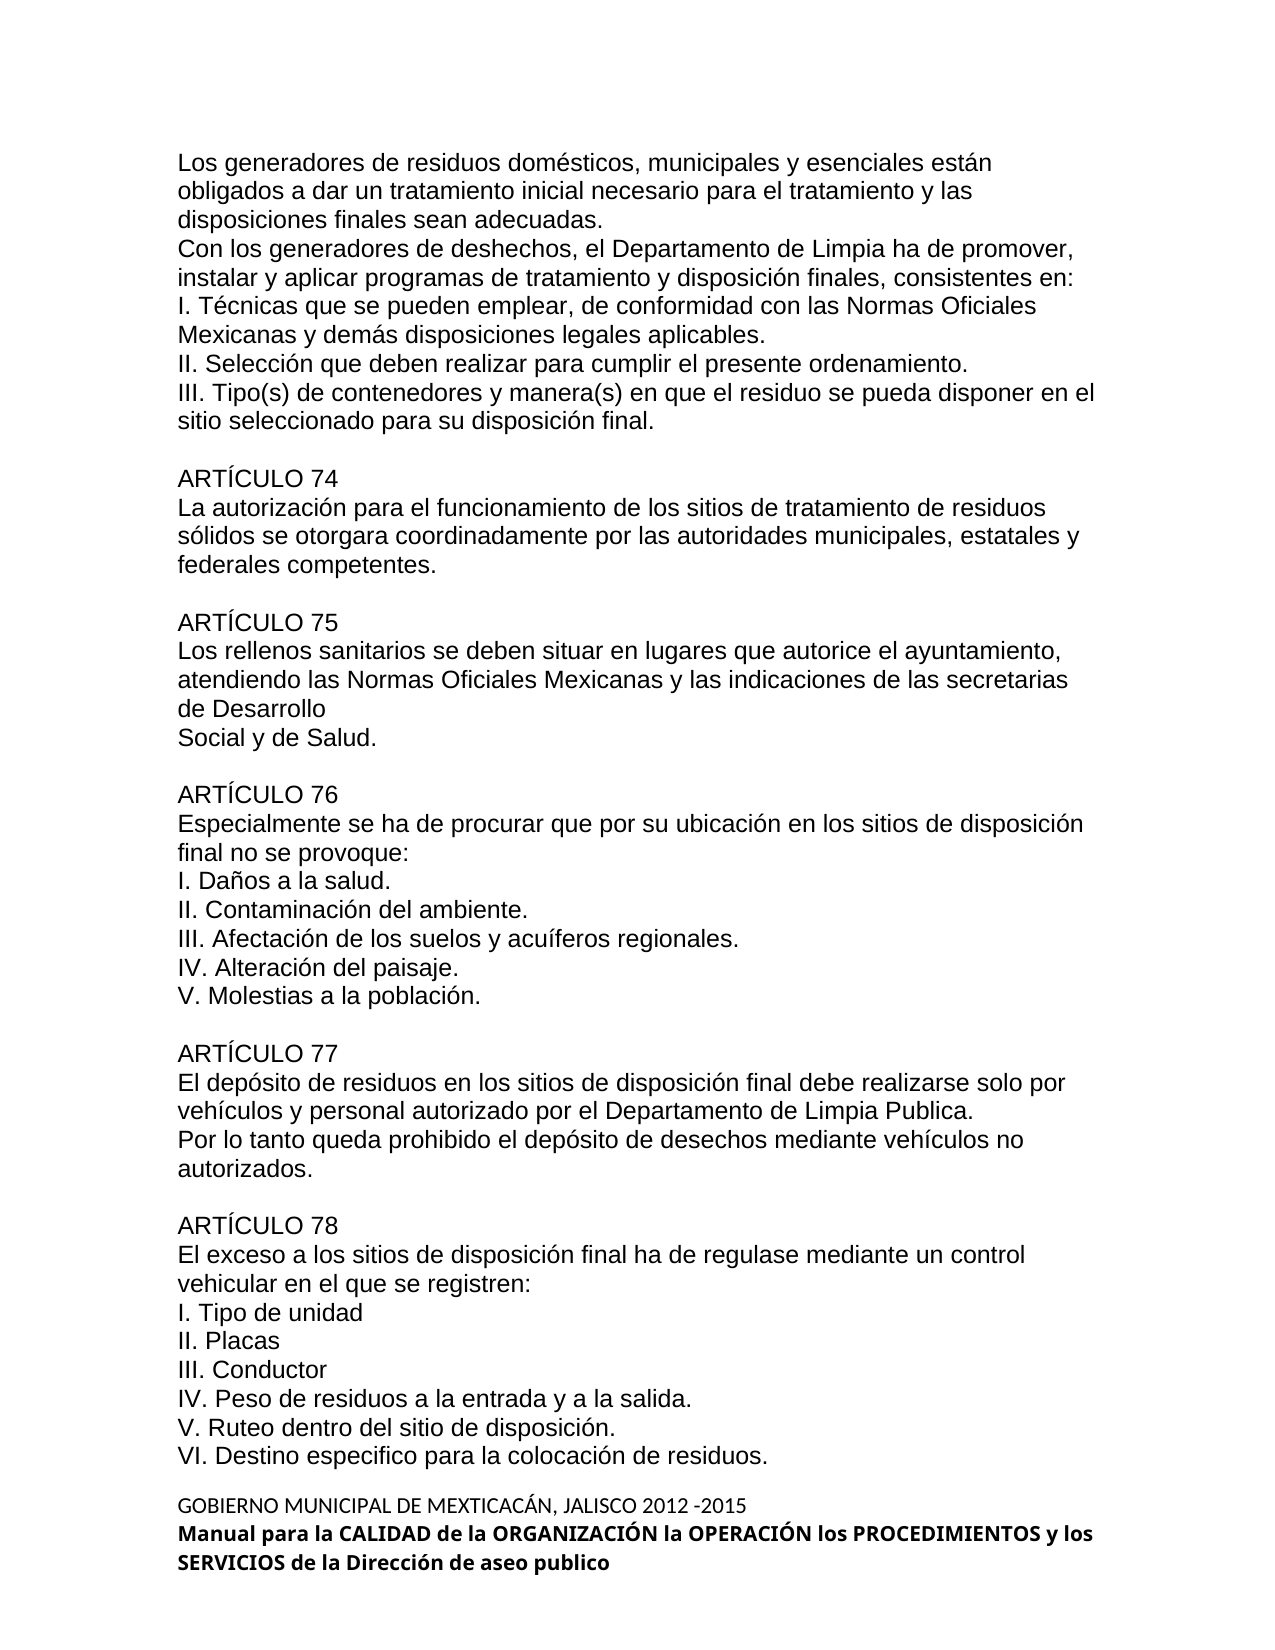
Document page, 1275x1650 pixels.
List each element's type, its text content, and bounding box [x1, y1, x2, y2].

text Por lo tanto queda prohibido el depósito de desechos mediante vehículos no autorizados. [177, 1125, 1098, 1183]
text III. Conductor [177, 1355, 1098, 1384]
text Especialmente se ha de procurar que por su ubicación en los sitios de disposición final no se provoque: [177, 809, 1098, 866]
text Con los generadores de deshechos, el Departamento de Limpia ha de promover, instalar y aplicar programas de tratamiento y disposición finales, consistentes en: [177, 234, 1098, 291]
text ARTÍCULO 75 [177, 608, 1098, 636]
text El exceso a los sitios de disposición final ha de regulase mediante un control vehicular en el que se registren: [177, 1240, 1098, 1298]
text II. Placas [177, 1326, 1098, 1355]
text ARTÍCULO 78 [177, 1211, 1098, 1240]
text Los generadores de residuos domésticos, municipales y esenciales están obligados a dar un tratamiento inicial necesario para el tratamiento y las disposiciones finales sean adecuadas. [177, 148, 1098, 234]
text ARTÍCULO 74 [177, 464, 1098, 493]
text I. Técnicas que se pueden emplear, de conformidad con las Normas Oficiales [177, 291, 1098, 320]
text Social y de Salud. [177, 723, 1098, 751]
text II. Contaminación del ambiente. [177, 895, 1098, 924]
text Mexicanas y demás disposiciones legales aplicables. [177, 320, 1098, 349]
text VI. Destino especifico para la colocación de residuos. [177, 1441, 1098, 1470]
text I. Tipo de unidad [177, 1298, 1098, 1326]
text V. Ruteo dentro del sitio de disposición. [177, 1413, 1098, 1441]
text La autorización para el funcionamiento de los sitios de tratamiento de residuos sólidos se otorgara coordinadamente por las autoridades municipales, estatales y federales competentes. [177, 493, 1098, 579]
text I. Daños a la salud. [177, 866, 1098, 895]
text El depósito de residuos en los sitios de disposición final debe realizarse solo por vehículos y personal autorizado por el Departamento de Limpia Publica. [177, 1068, 1098, 1125]
text III. Tipo(s) de contenedores y manera(s) en que el residuo se pueda disponer en el sitio seleccionado para su disposición final. [177, 378, 1098, 435]
text V. Molestias a la población. [177, 981, 1098, 1010]
text III. Afectación de los suelos y acuíferos regionales. [177, 924, 1098, 953]
text IV. Peso de residuos a la entrada y a la salida. [177, 1384, 1098, 1413]
text IV. Alteración del paisaje. [177, 953, 1098, 981]
text Los rellenos sanitarios se deben situar en lugares que autorice el ayuntamiento, atendiendo las Normas Oficiales Mexicanas y las indicaciones de las secretarias de Desarrollo [177, 636, 1098, 723]
text II. Selección que deben realizar para cumplir el presente ordenamiento. [177, 349, 1098, 378]
text ARTÍCULO 77 [177, 1039, 1098, 1068]
text ARTÍCULO 76 [177, 780, 1098, 809]
